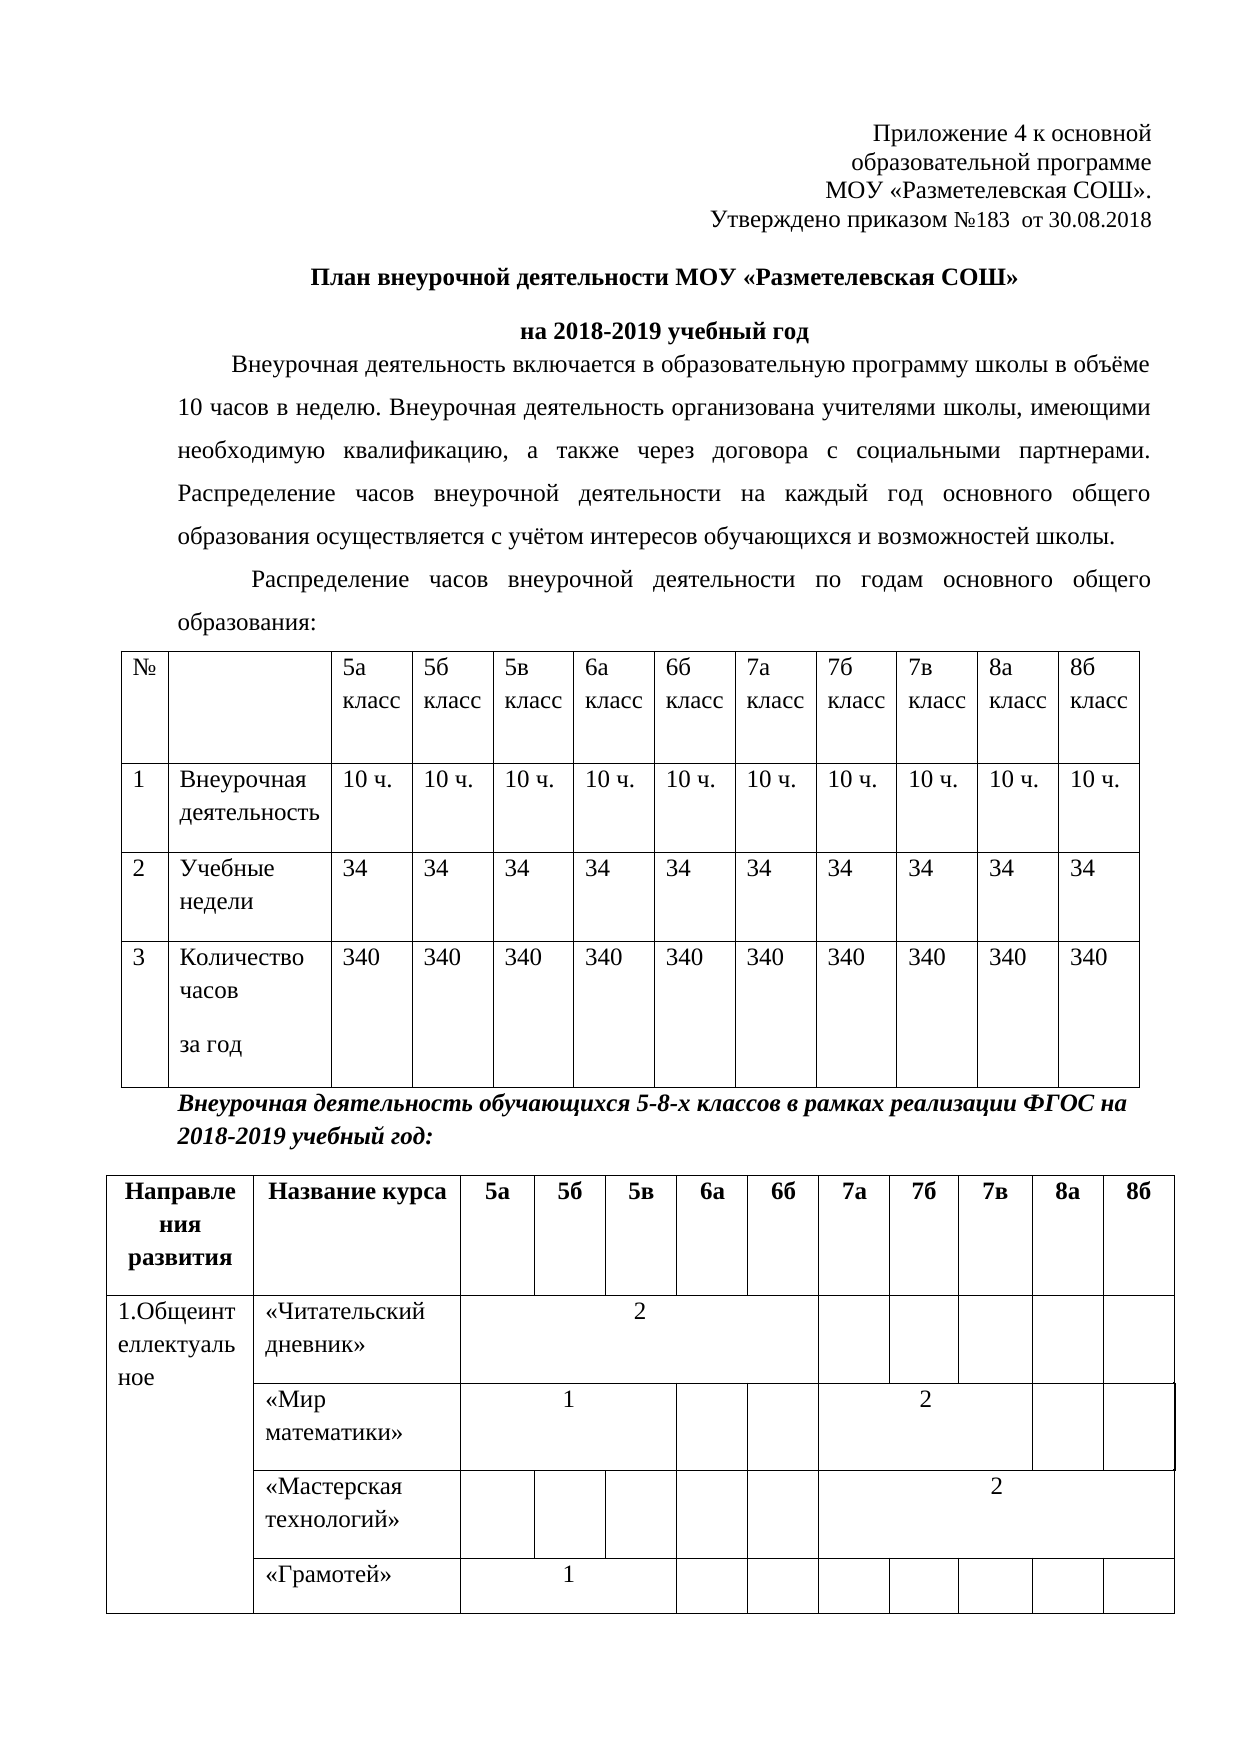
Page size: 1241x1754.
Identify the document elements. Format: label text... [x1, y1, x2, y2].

table_cell 340 [897, 942, 977, 1087]
table_cell [677, 1559, 747, 1613]
table_cell 2 [819, 1384, 1032, 1470]
table_cell [890, 1559, 958, 1613]
table_header 8а [1033, 1176, 1103, 1295]
table_cell 340 [1059, 942, 1139, 1087]
table_cell [677, 1471, 747, 1558]
text на 2018-2019 учебный год [177, 316, 1152, 344]
table_cell 10 ч. [817, 764, 896, 852]
table_cell 2 [819, 1471, 1174, 1558]
table_cell [1104, 1384, 1174, 1470]
table_cell 2 [461, 1296, 818, 1383]
table_header 5в [606, 1176, 676, 1295]
table_cell 34 [978, 853, 1058, 941]
table_header 5в класс [494, 652, 573, 763]
table_cell [1033, 1384, 1103, 1470]
table_cell [819, 1559, 889, 1613]
table_cell [535, 1471, 605, 1558]
table_cell 10 ч. [574, 764, 654, 852]
table_header 8а класс [978, 652, 1058, 763]
table_cell [819, 1296, 889, 1383]
title образовательной программе [177, 147, 1152, 176]
table_cell 10 ч. [978, 764, 1058, 852]
title Утверждено приказом №183 от 30.08.2018 [177, 204, 1152, 233]
table_cell 10 ч. [413, 764, 493, 852]
table_header 7в класс [897, 652, 977, 763]
table_cell [606, 1471, 676, 1558]
table_header 5б класс [413, 652, 493, 763]
table_header Направления развития [107, 1176, 253, 1295]
table_cell [677, 1384, 747, 1470]
table_header 7а [819, 1176, 889, 1295]
table_cell 10 ч. [655, 764, 735, 852]
text План внеурочной деятельности МОУ «Разметелевская СОШ» [177, 262, 1152, 291]
table_header 7б класс [817, 652, 896, 763]
table_cell [959, 1559, 1032, 1613]
table_cell 10 ч. [1059, 764, 1139, 852]
table_cell [461, 1471, 534, 1558]
table_cell 3 [122, 942, 168, 1087]
table_cell [959, 1296, 1032, 1383]
table_cell 2 [122, 853, 168, 941]
table_header 6а [677, 1176, 747, 1295]
table_header [169, 652, 331, 763]
table_cell 34 [655, 853, 735, 941]
table_cell 10 ч. [897, 764, 977, 852]
table_header 7б [890, 1176, 958, 1295]
table_header 6а класс [574, 652, 654, 763]
table_cell 34 [332, 853, 412, 941]
table_cell 34 [736, 853, 816, 941]
table_cell [890, 1296, 958, 1383]
text Распределение часов внеурочной деятельности по годам основного общего образования: [177, 564, 1152, 636]
table_cell 340 [817, 942, 896, 1087]
table_cell 340 [655, 942, 735, 1087]
table_cell 1 [461, 1384, 676, 1470]
table_header 8б [1104, 1176, 1174, 1295]
text Внеурочная деятельность обучающихся 5-8-х классов в рамках реализации ФГОС на 2018-2019 учебный год: [177, 1088, 1152, 1149]
table_cell 340 [413, 942, 493, 1087]
table_cell [748, 1559, 818, 1613]
table_cell 340 [332, 942, 412, 1087]
table_header 7в [959, 1176, 1032, 1295]
table_cell 340 [494, 942, 573, 1087]
table_header 8б класс [1059, 652, 1139, 763]
table_cell «Читательский дневник» [254, 1296, 460, 1383]
table_cell 340 [574, 942, 654, 1087]
table_cell 34 [574, 853, 654, 941]
title МОУ «Разметелевская СОШ». [177, 176, 1152, 204]
table_header 5а [461, 1176, 534, 1295]
table_cell 10 ч. [736, 764, 816, 852]
table_header 5а класс [332, 652, 412, 763]
table_cell «Мир математики» [254, 1384, 460, 1470]
table_header 5б [535, 1176, 605, 1295]
table_cell 34 [1059, 853, 1139, 941]
text Внеурочная деятельность включается в образовательную программу школы в объёме 10 часов в неделю. Внеурочная деятельность организована учителями школы, имеющими необходимую квалификацию, а также через договора с социальными партнерами. Распределение часов внеурочной деятельности на каждый год основного общего образования осуществляется с учётом интересов обучающихся и возможностей школы. [177, 349, 1152, 550]
table_cell 34 [897, 853, 977, 941]
table_cell Учебные недели [169, 853, 331, 941]
table_header 7а класс [736, 652, 816, 763]
title Приложение 4 к основной [177, 118, 1152, 147]
table_cell Количество часов за год [169, 942, 331, 1087]
table_header Название курса [254, 1176, 460, 1295]
table_cell [1104, 1559, 1174, 1613]
table_cell «Мастерская технологий» [254, 1471, 460, 1558]
table_cell 34 [413, 853, 493, 941]
table_header 6б класс [655, 652, 735, 763]
table_cell 1.Общеинтеллектуальное [107, 1296, 253, 1613]
table_cell 340 [978, 942, 1058, 1087]
table_cell Внеурочная деятельность [169, 764, 331, 852]
table_cell [1104, 1296, 1174, 1383]
table_header № [122, 652, 168, 763]
table_cell 10 ч. [332, 764, 412, 852]
table_cell 1 [461, 1559, 676, 1613]
table_cell «Грамотей» [254, 1559, 460, 1613]
table_cell 34 [817, 853, 896, 941]
table_cell 340 [736, 942, 816, 1087]
table_header 6б [748, 1176, 818, 1295]
table_cell [748, 1384, 818, 1470]
table_cell [1033, 1559, 1103, 1613]
table_cell 10 ч. [494, 764, 573, 852]
table_cell [1033, 1296, 1103, 1383]
table_cell 34 [494, 853, 573, 941]
table_cell [748, 1471, 818, 1558]
table_cell 1 [122, 764, 168, 852]
